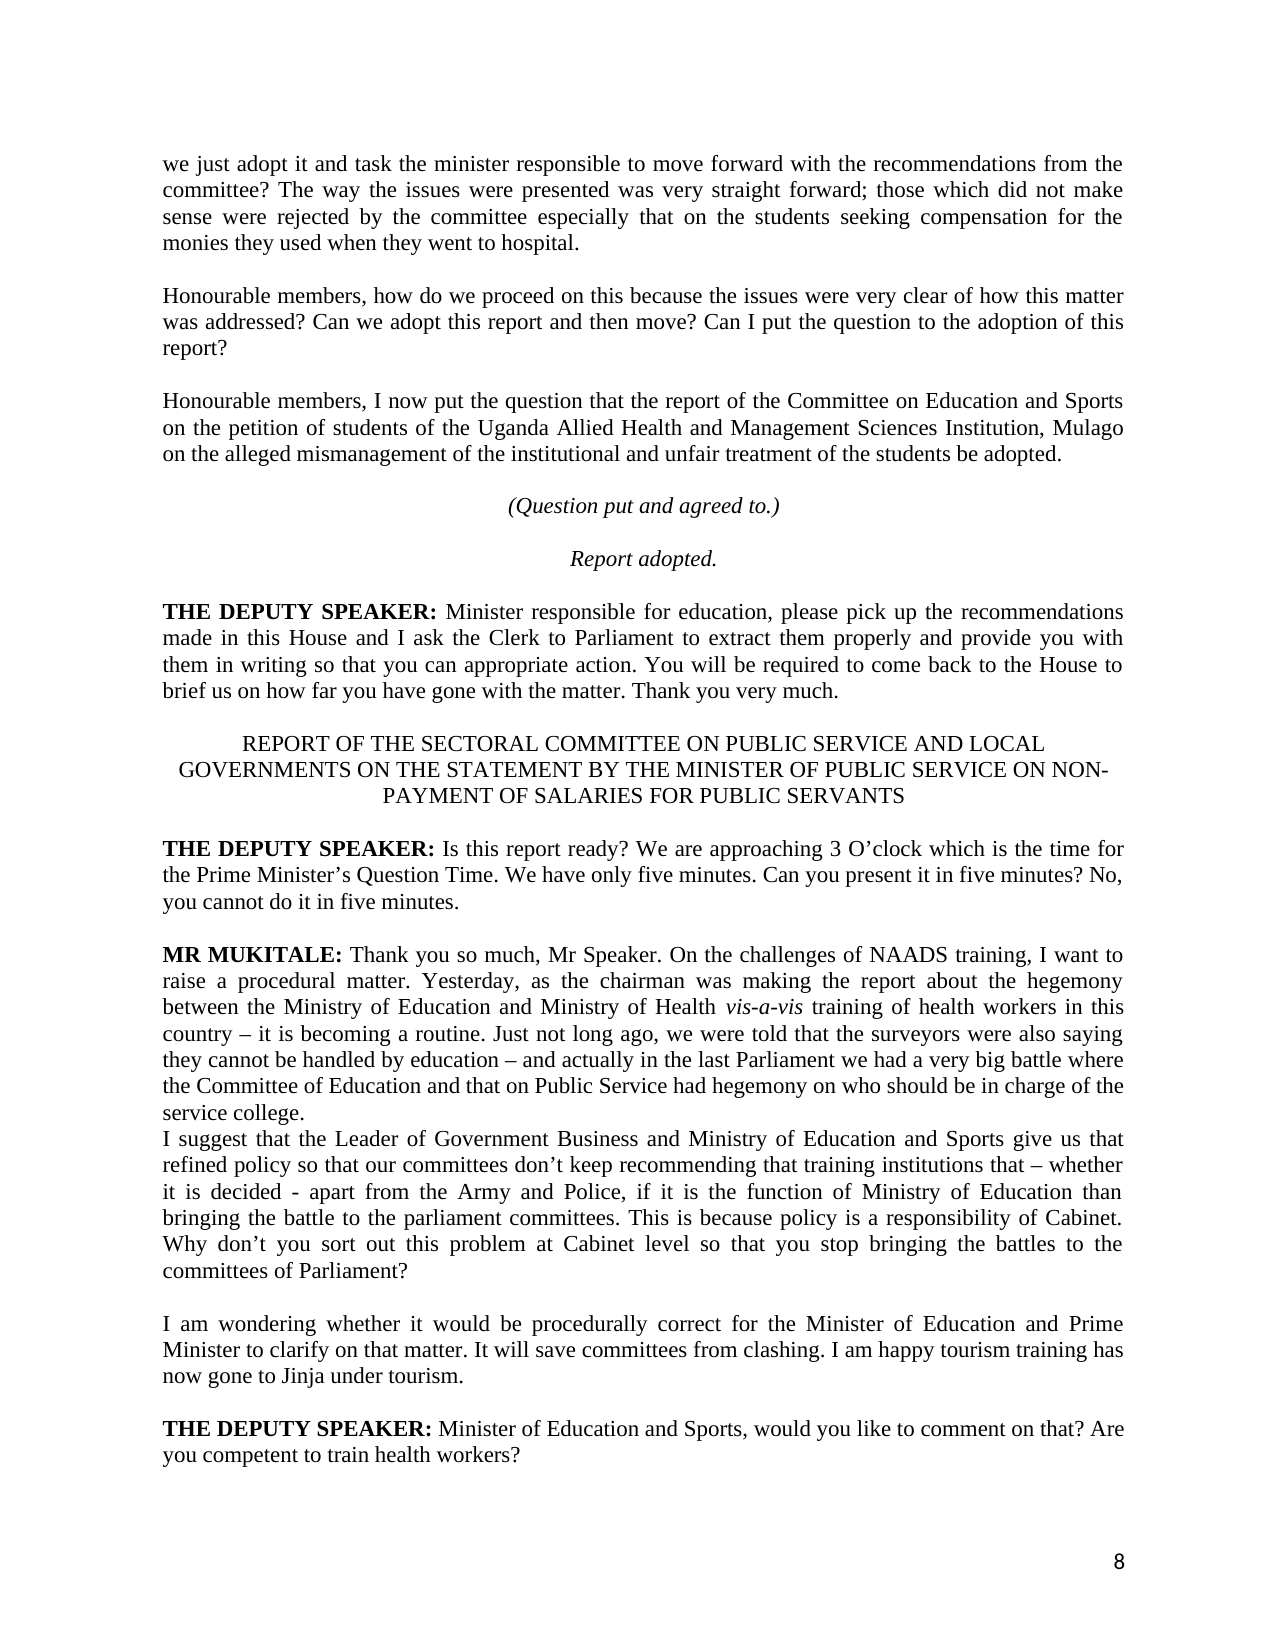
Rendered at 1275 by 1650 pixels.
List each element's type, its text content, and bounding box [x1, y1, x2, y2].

text I suggest that the Leader of Government Business and Ministry of Education and Sports give us that refined policy so that our committees don’t keep recommending that training institutions that – whether it is decided - apart from the Army and Police, if it is the function of Ministry of Education than bringing the battle to the parliament committees. This is because policy is a responsibility of Cabinet. Why don’t you sort out this problem at Cabinet level so that you stop bringing the battles to the committees of Parliament? [162, 1125, 1125, 1283]
text THE DEPUTY SPEAKER: Is this report ready? We are approaching 3 O’clock which is the time for the Prime Minister’s Question Time. We have only five minutes. Can you present it in five minutes? No, you cannot do it in five minutes. [162, 835, 1125, 914]
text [162, 150, 1125, 255]
text THE DEPUTY SPEAKER: Minister responsible for education, please pick up the recommendations made in this House and I ask the Clerk to Parliament to extract them properly and provide you with them in writing so that you can appropriate action. You will be required to come back to the House to brief us on how far you have gone with the matter. Thank you very much. [162, 598, 1125, 703]
text Report adopted. [162, 545, 1125, 572]
text MR MUKITALE: Thank you so much, Mr Speaker. On the challenges of NAADS training, I want to raise a procedural matter. Yesterday, as the chairman was making the report about the hegemony between the Ministry of Education and Ministry of Health vis-a-vis training of health workers in this country – it is becoming a routine. Just not long ago, we were told that the surveyors were also saying they cannot be handled by education – and actually in the last Parliament we had a very big battle where the Committee of Education and that on Public Service had hegemony on who should be in charge of the service college. [162, 941, 1125, 1125]
text I am wondering whether it would be procedurally correct for the Minister of Education and Prime Minister to clarify on that matter. It will save committees from clashing. I am happy tourism training has now gone to Jinja under tourism. [162, 1309, 1125, 1389]
text Honourable members, I now put the question that the report of the Committee on Education and Sports on the petition of students of the Uganda Allied Health and Management Sciences Institution, Mulago on the alleged mismanagement of the institutional and unfair treatment of the students be adopted. [162, 387, 1125, 466]
text REPORT OF THE SECTORAL COMMITTEE ON PUBLIC SERVICE AND LOCAL GOVERNMENTS ON THE STATEMENT BY THE MINISTER OF PUBLIC SERVICE ON NON-PAYMENT OF SALARIES FOR PUBLIC SERVANTS [162, 730, 1125, 809]
text THE DEPUTY SPEAKER: Minister of Education and Sports, would you like to comment on that? Are you competent to train health workers? [162, 1415, 1125, 1468]
text (Question put and agreed to.) [162, 493, 1125, 519]
text Honourable members, how do we proceed on this because the issues were very clear of how this matter was addressed? Can we adopt this report and then move? Can I put the question to the adoption of this report? [162, 282, 1125, 361]
